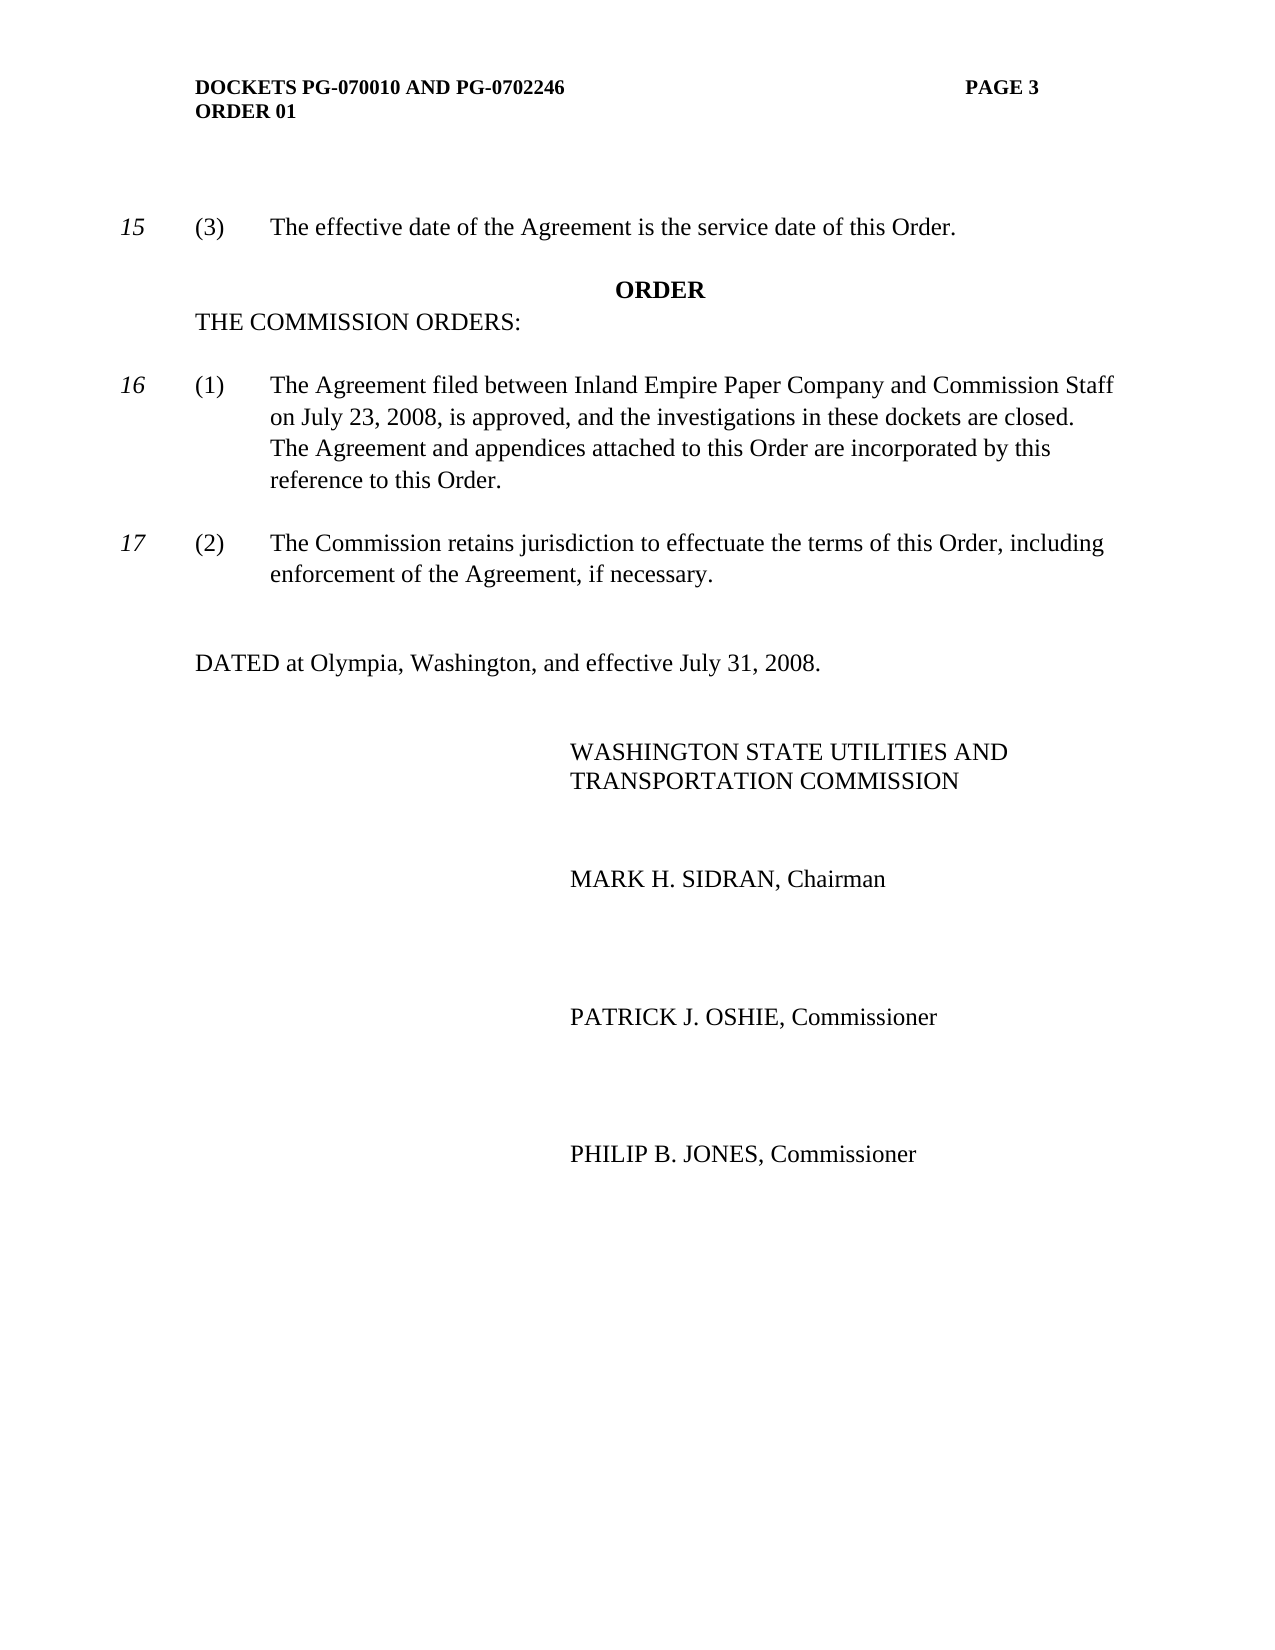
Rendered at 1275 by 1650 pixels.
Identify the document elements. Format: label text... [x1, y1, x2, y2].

text ORDER [195, 275, 1125, 304]
text THE COMMISSION ORDERS: [195, 307, 1125, 336]
text STATE UTILITIES AND [495, 737, 1125, 766]
text PATRICK J. OSHIE, Commissioner [195, 1002, 1125, 1030]
list (3) The effective date of the Agreement is the service date of this Order. [120, 212, 1125, 241]
list (1) The Agreement filed between Inland Empire Paper Company and Commission Staff on July 23, 2008, is approved, and the investigations in these dockets are closed. The Agreement and appendices attached to this Order are incorporated by this reference to this Order. [120, 370, 1125, 493]
text PHILIP B. JONES, Commissioner [457, 1139, 1125, 1168]
text TRANSPORTATION COMMISSION [495, 766, 1125, 795]
text DATED at Olympia, Washington, and effective July 31, 2008. [195, 648, 1125, 677]
text MARK H. SIDRAN, Chairman [195, 864, 1125, 892]
list (2) The Commission retains jurisdiction to effectuate the terms of this Order, including enforcement of the Agreement, if necessary. [120, 528, 1125, 588]
